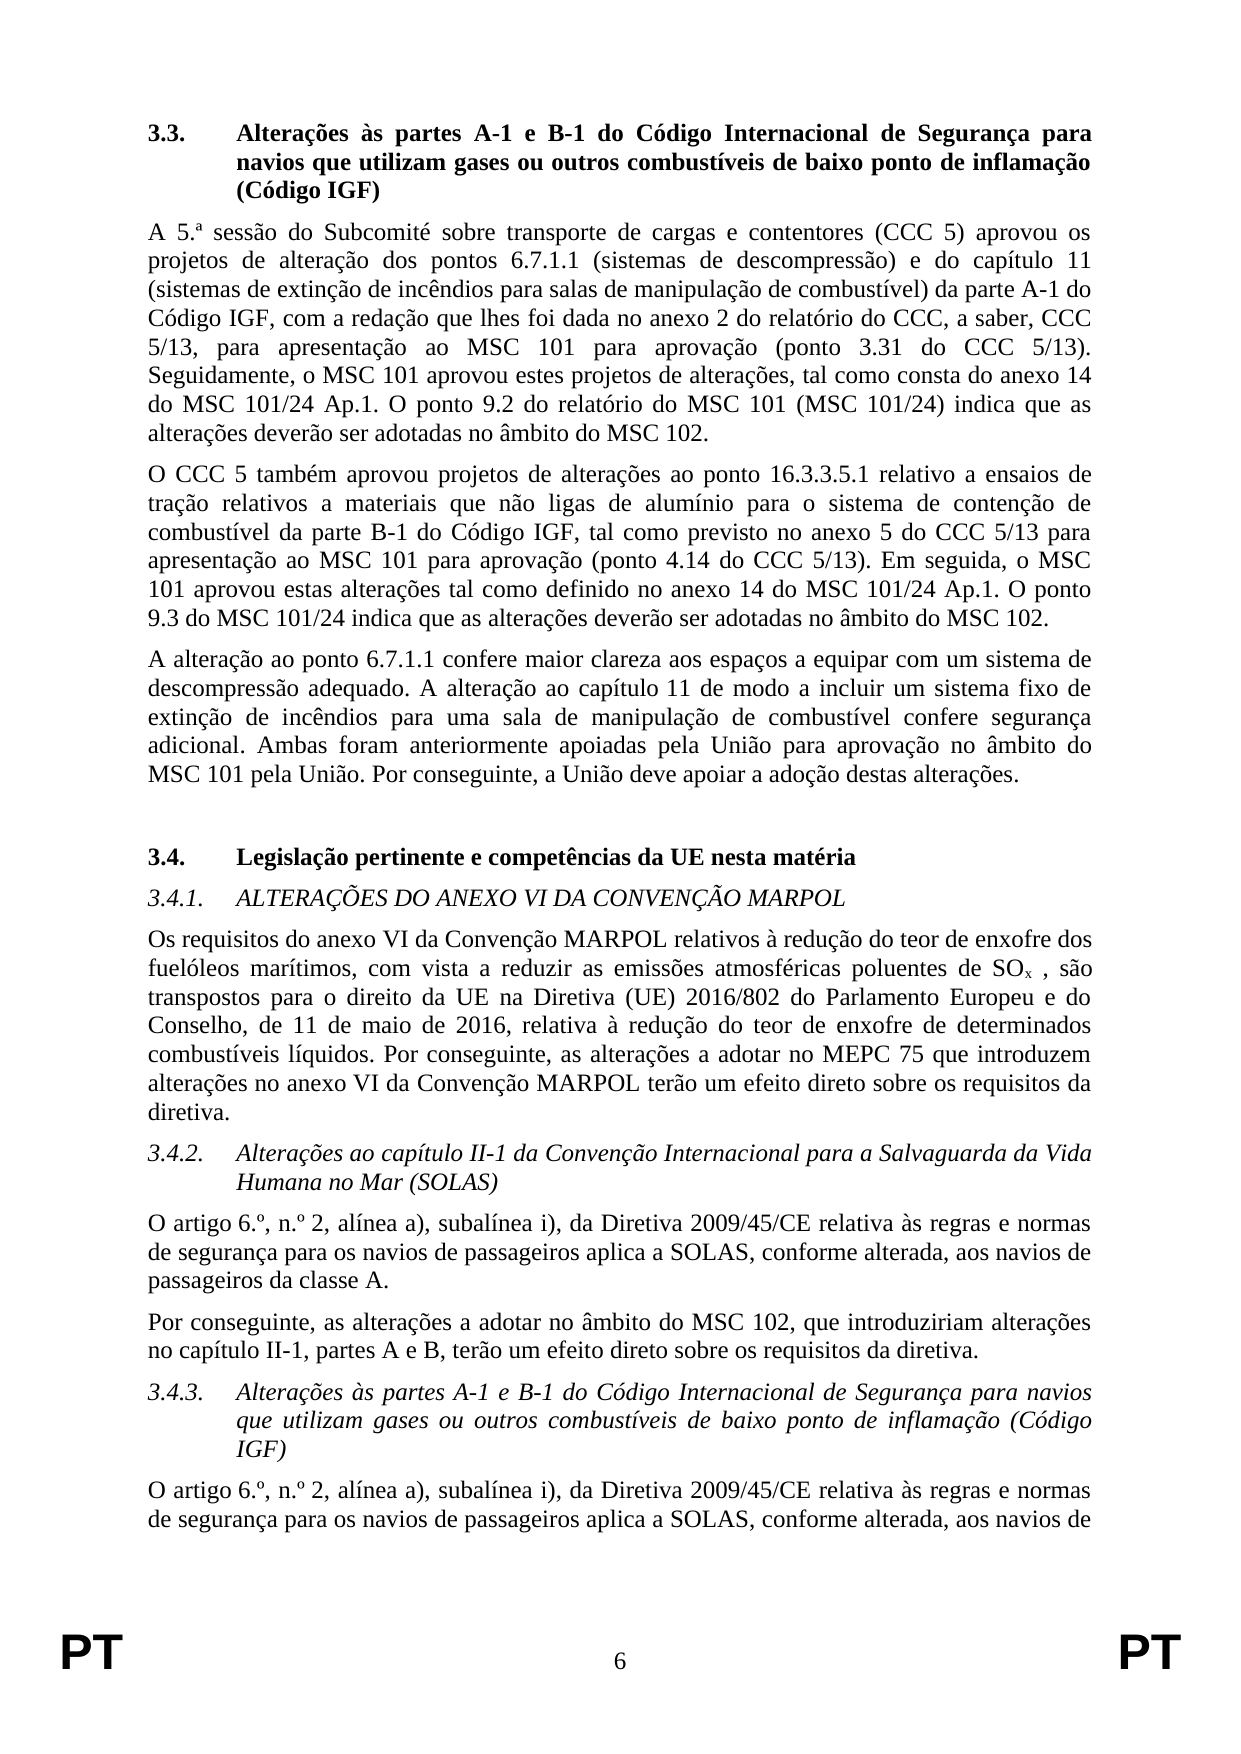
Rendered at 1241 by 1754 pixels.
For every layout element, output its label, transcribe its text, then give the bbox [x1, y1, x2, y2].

text O artigo 6.º, n.º 2, alínea a), subalínea i), da Diretiva 2009/45/CE relativa às regras e normas de segurança para os navios de passageiros aplica a SOLAS, conforme alterada, aos navios de passageiros da classe A. [148, 1208, 1093, 1294]
subtitle 3.4.2. Alterações ao capítulo II-1 da Convenção Internacional para a Salvaguarda da Vida Humana no Mar (SOLAS) [148, 1138, 1093, 1196]
text A alteração ao ponto 6.7.1.1 confere maior clareza aos espaços a equipar com um sistema de descompressão adequado. A alteração ao capítulo 11 de modo a incluir um sistema fixo de extinção de incêndios para uma sala de manipulação de combustível confere segurança adicional. Ambas foram anteriormente apoiadas pela União para aprovação no âmbito do MSC 101 pela União. Por conseguinte, a União deve apoiar a adoção destas alterações. [148, 644, 1093, 788]
text Por conseguinte, as alterações a adotar no âmbito do MSC 102, que introduziriam alterações no capítulo II-1, partes A e B, terão um efeito direto sobre os requisitos da diretiva. [148, 1307, 1093, 1364]
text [148, 1476, 1093, 1533]
subtitle 3.3. Alterações às partes A-1 e B-1 do Código Internacional de Segurança para navios que utilizam gases ou outros combustíveis de baixo ponto de inflamação (Código IGF) [148, 118, 1093, 204]
subtitle 3.4. Legislação pertinente e competências da UE nesta matéria [148, 842, 1093, 871]
text O CCC 5 também aprovou projetos de alterações ao ponto 16.3.3.5.1 relativo a ensaios de tração relativos a materiais que não ligas de alumínio para o sistema de contenção de combustível da parte B-1 do Código IGF, tal como previsto no anexo 5 do CCC 5/13 para apresentação ao MSC 101 para aprovação (ponto 4.14 do CCC 5/13). Em seguida, o MSC 101 aprovou estas alterações tal como definido no anexo 14 do MSC 101/24 Ap.1. O ponto 9.3 do MSC 101/24 indica que as alterações deverão ser adotadas no âmbito do MSC 102. [148, 459, 1093, 632]
subtitle 3.4.3. Alterações às partes A-1 e B-1 do Código Internacional de Segurança para navios que utilizam gases ou outros combustíveis de baixo ponto de inflamação (Código IGF) [148, 1377, 1093, 1463]
text Os requisitos do anexo VI da Convenção MARPOL relativos à redução do teor de enxofre dos fuelóleos marítimos, com vista a reduzir as emissões atmosféricas poluentes de SOx , são transpostos para o direito da UE na Diretiva (UE) 2016/802 do Parlamento Europeu e do Conselho, de 11 de maio de 2016, relativa à redução do teor de enxofre de determinados combustíveis líquidos. Por conseguinte, as alterações a adotar no MEPC 75 que introduzem alterações no anexo VI da Convenção MARPOL terão um efeito direto sobre os requisitos da diretiva. [148, 924, 1093, 1126]
text A 5.ª sessão do Subcomité sobre transporte de cargas e contentores (CCC 5) aprovou os projetos de alteração dos pontos 6.7.1.1 (sistemas de descompressão) e do capítulo 11 (sistemas de extinção de incêndios para salas de manipulação de combustível) da parte A-1 do Código IGF, com a redação que lhes foi dada no anexo 2 do relatório do CCC, a saber, CCC 5/13, para apresentação ao MSC 101 para aprovação (ponto 3.31 do CCC 5/13). Seguidamente, o MSC 101 aprovou estes projetos de alterações, tal como consta do anexo 14 do MSC 101/24 Ap.1. O ponto 9.2 do relatório do MSC 101 (MSC 101/24) indica que as alterações deverão ser adotadas no âmbito do MSC 102. [148, 217, 1093, 447]
subtitle 3.4.1. ALTERAÇÕES DO ANEXO VI DA CONVENÇÃO MARPOL [148, 883, 1093, 912]
